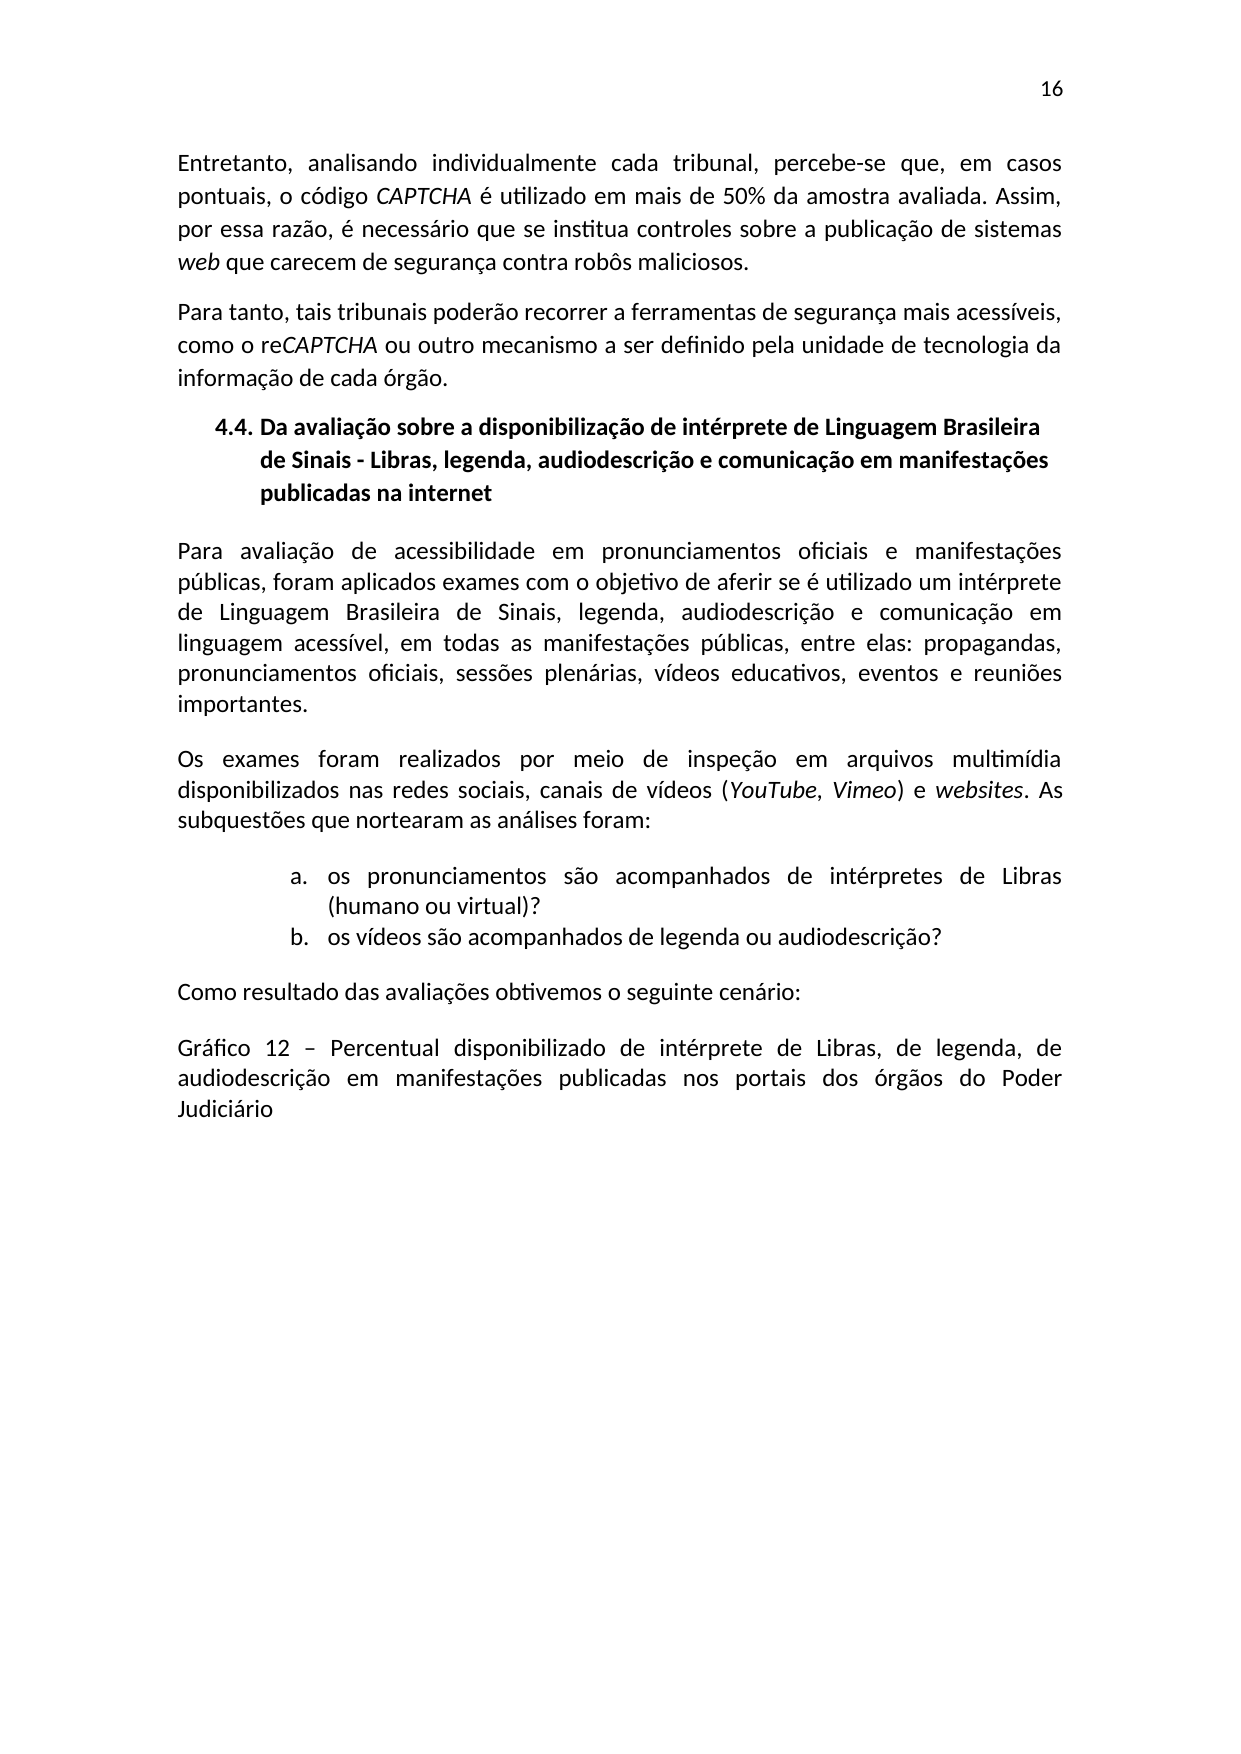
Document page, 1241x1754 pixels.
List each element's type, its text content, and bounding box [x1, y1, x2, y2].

text Os exames foram realizados por meio de inspeção em arquivos multimídia disponibilizados nas redes sociais, canais de vídeos (YouTube, Vimeo) e websites. As subquestões que nortearam as análises foram: [177, 743, 1063, 835]
text Entretanto, analisando individualmente cada tribunal, percebe-se que, em casos pontuais, o código CAPTCHA é utilizado em mais de 50% da amostra avaliada. Assim, por essa razão, é necessário que se institua controles sobre a publicação de sistemas web que carecem de segurança contra robôs maliciosos. [177, 148, 1063, 277]
list os pronunciamentos são acompanhados de intérpretes de Libras (humano ou virtual)? [290, 860, 1063, 921]
subtitle Da avaliação sobre a disponibilização de intérprete de Linguagem Brasileira de Sinais - Libras, legenda, audiodescrição e comunicação em manifestações publicadas na internet [215, 411, 1063, 508]
text Para tanto, tais tribunais poderão recorrer a ferramentas de segurança mais acessíveis, como o reCAPTCHA ou outro mecanismo a ser definido pela unidade de tecnologia da informação de cada órgão. [177, 296, 1063, 392]
list os vídeos são acompanhados de legenda ou audiodescrição? [290, 921, 1063, 951]
text Para avaliação de acessibilidade em pronunciamentos oficiais e manifestações públicas, foram aplicados exames com o objetivo de aferir se é utilizado um intérprete de Linguagem Brasileira de Sinais, legenda, audiodescrição e comunicação em linguagem acessível, em todas as manifestações públicas, entre elas: propagandas, pronunciamentos oficiais, sessões plenárias, vídeos educativos, eventos e reuniões importantes. [177, 535, 1063, 718]
list Gráfico 12 – Percentual disponibilizado de intérprete de Libras, de legenda, de audiodescrição em manifestações publicadas nos portais dos órgãos do Poder Judiciário [177, 1032, 1063, 1123]
text Como resultado das avaliações obtivemos o seguinte cenário: [177, 976, 1063, 1007]
